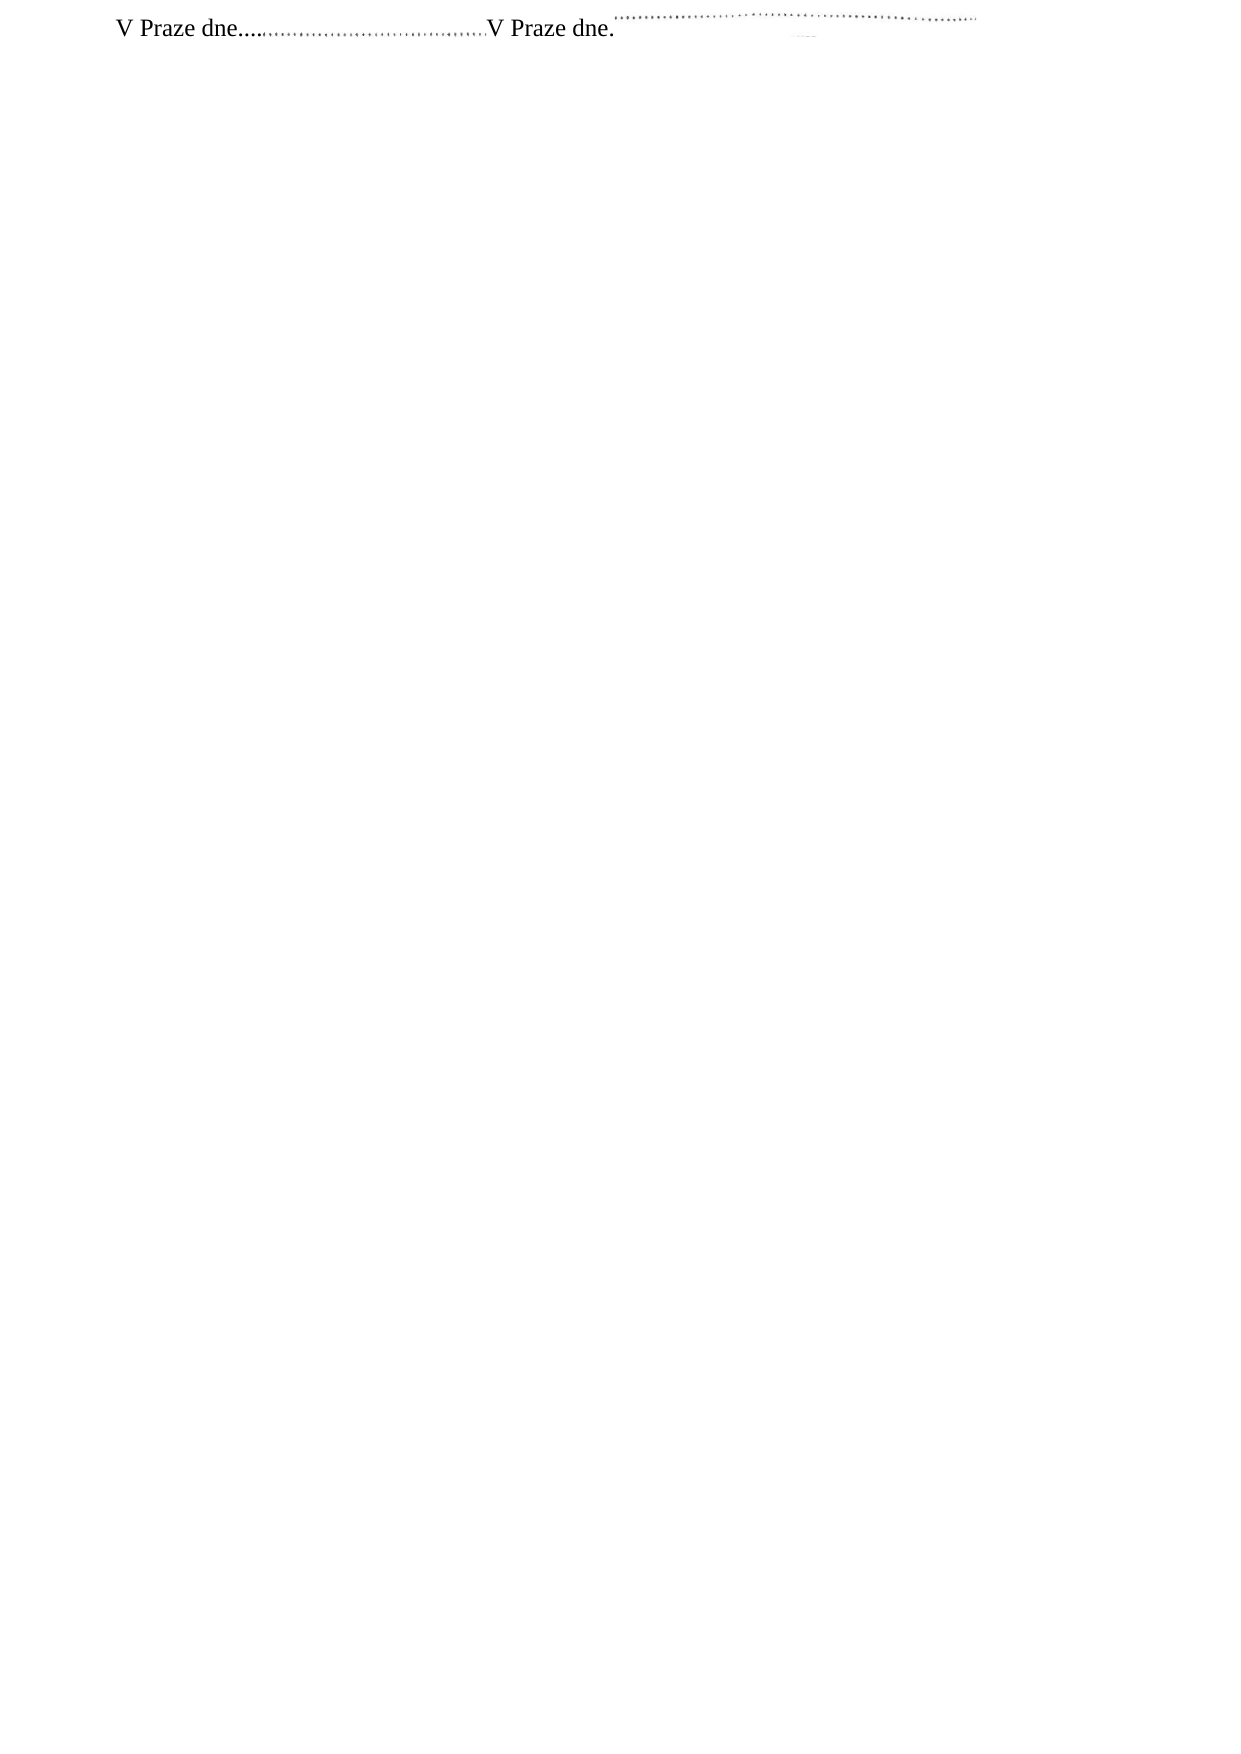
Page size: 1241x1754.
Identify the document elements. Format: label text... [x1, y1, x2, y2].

picture [262, 32, 487, 37]
picture [614, 12, 977, 37]
